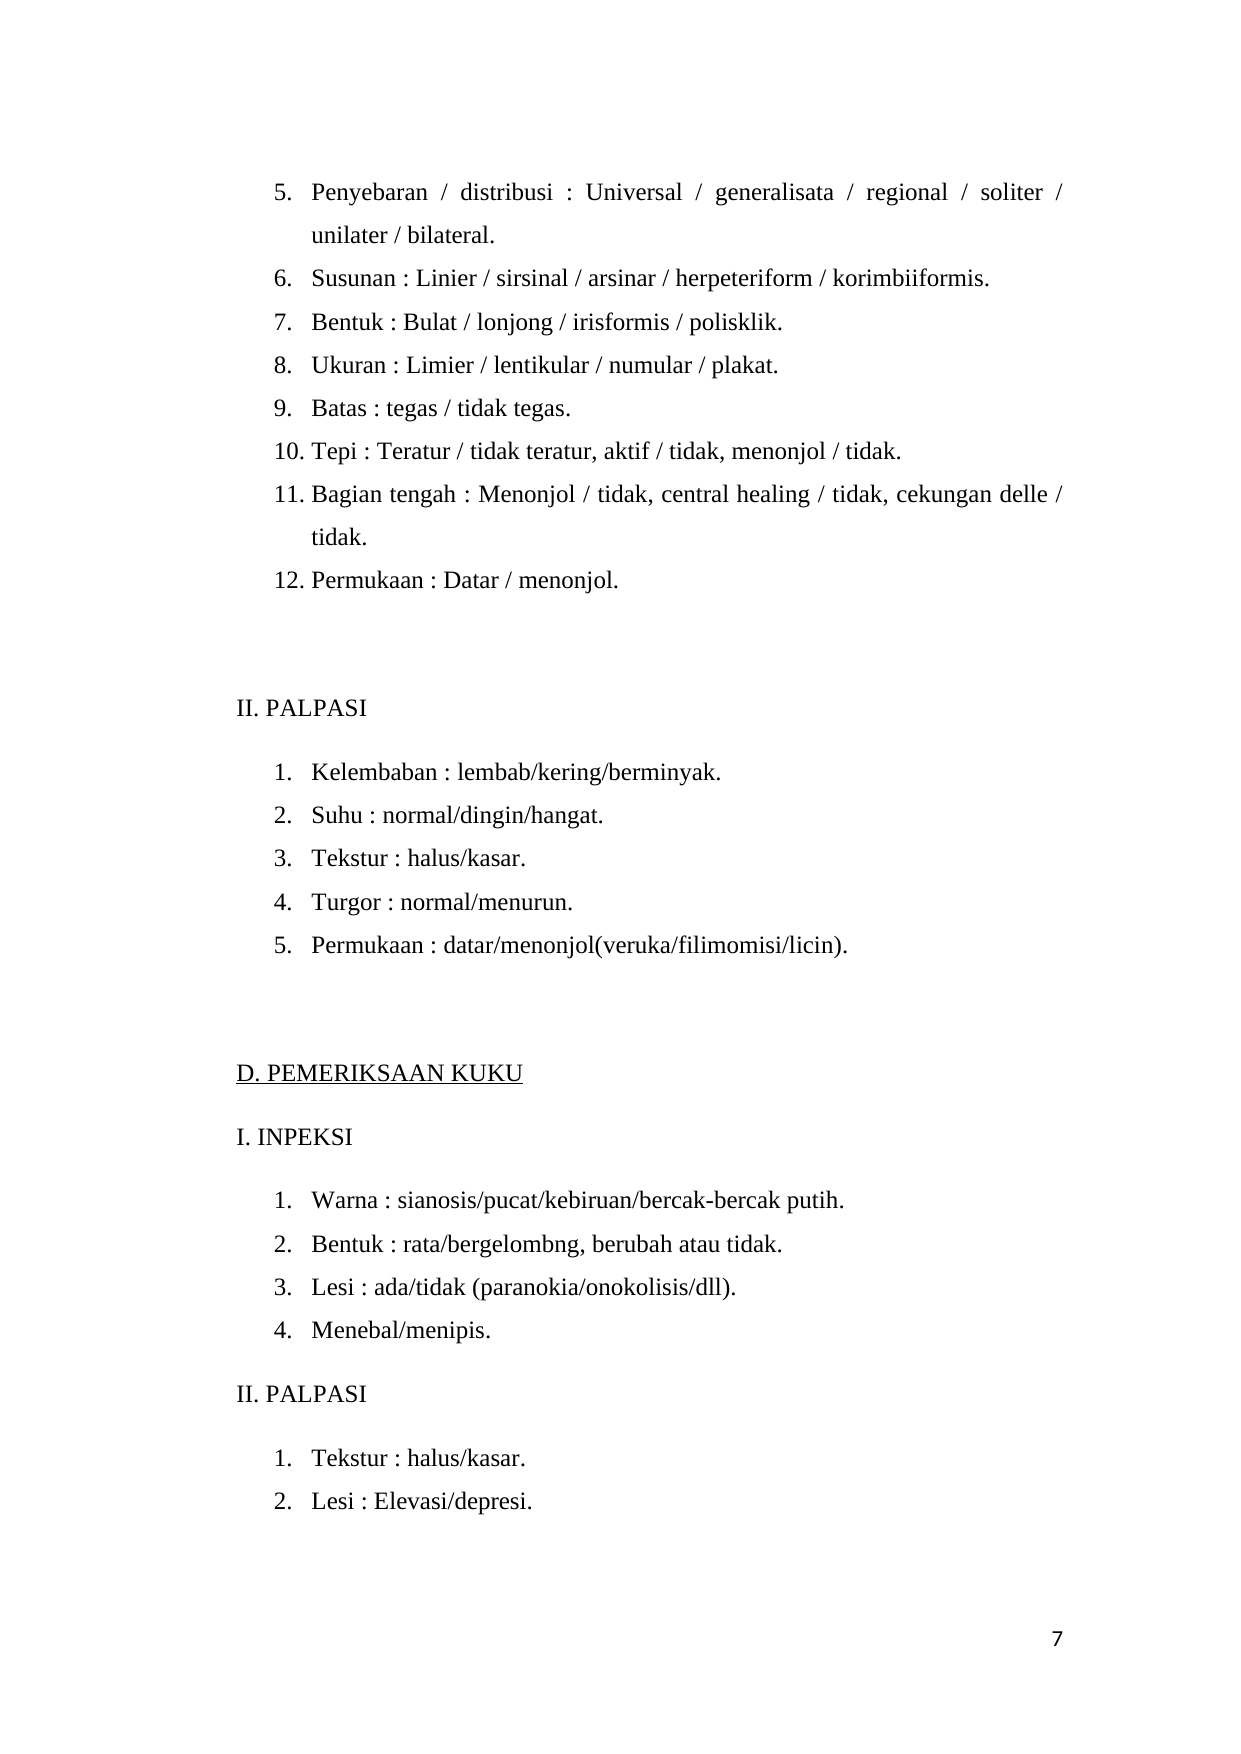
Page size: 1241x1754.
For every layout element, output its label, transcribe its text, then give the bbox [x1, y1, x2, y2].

list Lesi : ada/tidak (paranokia/onokolisis/dll). [274, 1272, 1063, 1301]
list Kelembaban : lembab/kering/berminyak. [274, 757, 1063, 786]
list Bentuk : rata/bergelombng, berubah atau tidak. [274, 1229, 1063, 1257]
list Ukuran : Limier / lentikular / numular / plakat. [274, 350, 1063, 378]
list Permukaan : datar/menonjol(veruka/filimomisi/licin). [274, 930, 1063, 958]
list Batas : tegas / tidak tegas. [274, 393, 1063, 422]
list Tekstur : halus/kasar. [274, 1443, 1063, 1472]
text II. PALPASI [236, 1379, 1063, 1408]
text D. PEMERIKSAAN KUKU [236, 1058, 1063, 1086]
list Susunan : Linier / sirsinal / arsinar / herpeteriform / korimbiiformis. [274, 263, 1063, 292]
list Tepi : Teratur / tidak teratur, aktif / tidak, menonjol / tidak. [274, 436, 1063, 465]
text I. INPEKSI [236, 1122, 1063, 1150]
list Tekstur : halus/kasar. [274, 843, 1063, 872]
list Menebal/menipis. [274, 1315, 1063, 1344]
list Bagian tengah : Menonjol / tidak, central healing / tidak, cekungan delle / tidak. [274, 479, 1063, 551]
list Warna : sianosis/pucat/kebiruan/bercak-bercak putih. [274, 1186, 1063, 1214]
list Penyebaran / distribusi : Universal / generalisata / regional / soliter / unilater / bilateral. [274, 177, 1063, 249]
list Lesi : Elevasi/depresi. [274, 1486, 1063, 1515]
list Permukaan : Datar / menonjol. [274, 565, 1063, 594]
text II. PALPASI [236, 693, 1063, 722]
list Turgor : normal/menurun. [274, 887, 1063, 915]
list Bentuk : Bulat / lonjong / irisformis / polisklik. [274, 307, 1063, 335]
list Suhu : normal/dingin/hangat. [274, 800, 1063, 829]
